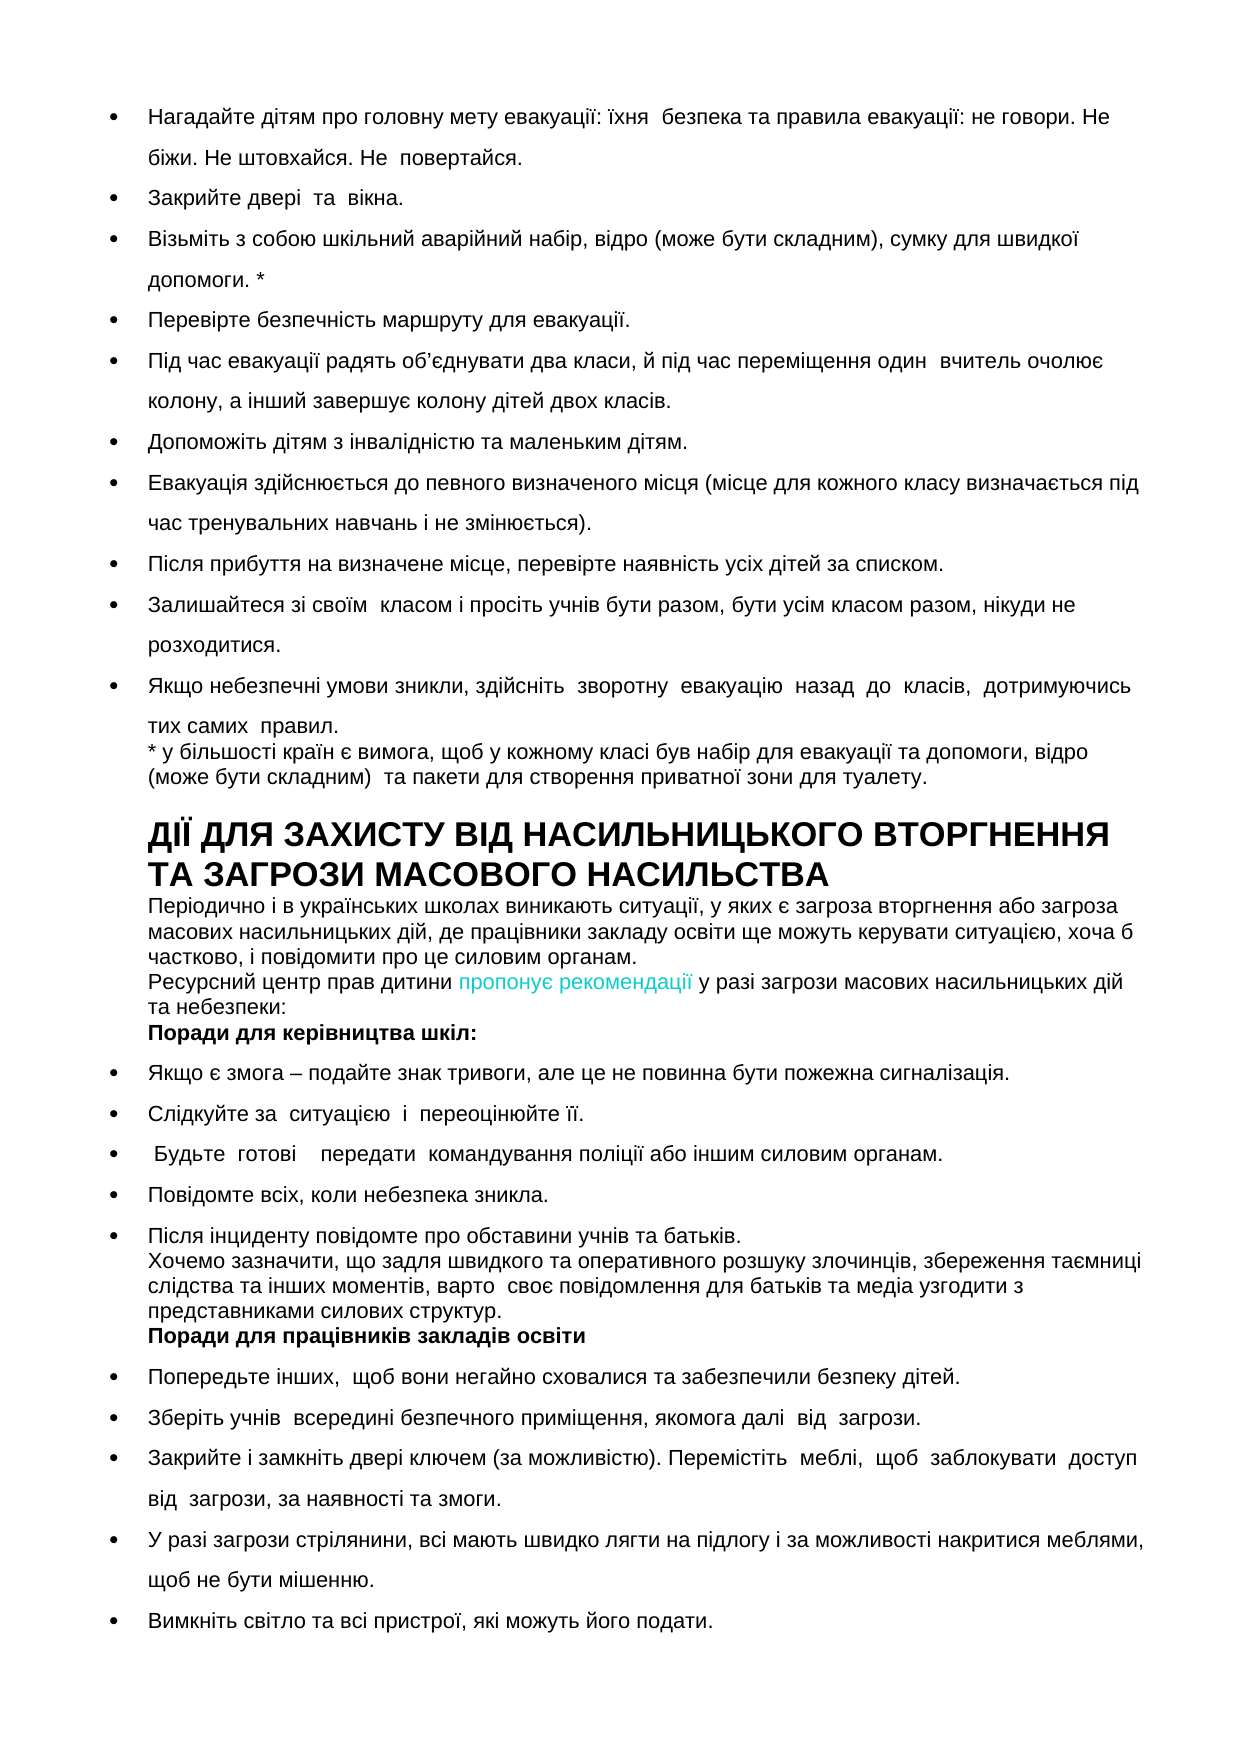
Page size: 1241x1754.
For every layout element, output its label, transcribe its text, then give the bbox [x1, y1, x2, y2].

list Будьте готові передати командування поліції або іншим силовим органам. [110, 1126, 1152, 1166]
text ДІЇ ДЛЯ ЗАХИСТУ ВІД НАСИЛЬНИЦЬКОГО ВТОРГНЕННЯ ТА ЗАГРОЗИ МАСОВОГО НАСИЛЬСТВА [148, 814, 1152, 893]
list Попередьте інших, щоб вони негайно сховалися та забезпечили безпеку дітей. [110, 1348, 1152, 1389]
list Слідкуйте за ситуацією і переоцінюйте її. [110, 1085, 1152, 1126]
list Закрийте і замкніть двері ключем (за можливістю). Перемістіть меблі, щоб заблокувати доступ від загрози, за наявності та змоги. [110, 1430, 1152, 1511]
list Вимкніть світло та всі пристрої, які можуть його подати. [110, 1592, 1152, 1633]
text Ресурсний центр прав дитини пропонує рекомендації у разі загрози масових насильницьких дій та небезпеки: [148, 969, 1152, 1019]
list Зберіть учнів всередині безпечного приміщення, якомога далі від загрози. [110, 1389, 1152, 1430]
list У разі загрози стрілянини, всі мають швидко лягти на підлогу і за можливості накритися меблями, щоб не бути мішенню. [110, 1511, 1152, 1592]
list Залишайтеся зі своїм класом і просіть учнів бути разом, бути усім класом разом, нікуди не розходитися. [110, 576, 1152, 657]
text * у більшості країн є вимога, щоб у кожному класі був набір для евакуації та допомоги, відро (може бути складним) та пакети для створення приватної зони для туалету. [148, 738, 1152, 789]
list Допоможіть дітям з інвалідністю та маленьким дітям. [110, 413, 1152, 454]
list Після інциденту повідомте про обставини учнів та батьків. [110, 1207, 1152, 1248]
list Після прибуття на визначене місце, перевірте наявність усіх дітей за списком. [110, 535, 1152, 576]
list Закрийте двері та вікна. [110, 170, 1152, 210]
list Перевірте безпечність маршруту для евакуації. [110, 292, 1152, 332]
text Періодично і в українських школах виникають ситуації, у яких є загроза вторгнення або загроза масових насильницьких дій, де працівники закладу освіти ще можуть керувати ситуацією, хоча б частково, і повідомити про це силовим органам. [148, 893, 1152, 969]
list Якщо небезпечні умови зникли, здійсніть зворотну евакуацію назад до класів, дотримуючись тих самих правил. [110, 657, 1152, 738]
list Евакуація здійснюється до певного визначеного місця (місце для кожного класу визначається під час тренувальних навчань і не змінюється). [110, 454, 1152, 535]
text Поради для працівників закладів освіти [148, 1323, 1152, 1348]
text Поради для керівництва шкіл: [148, 1019, 1152, 1044]
list Під час евакуації радять об’єднувати два класи, й під час переміщення один вчитель очолює колону, а інший завершує колону дітей двох класів. [110, 332, 1152, 413]
list Візьміть з собою шкільний аварійний набір, відро (може бути складним), сумку для швидкої допомоги. * [110, 210, 1152, 292]
list Нагадайте дітям про головну мету евакуації: їхня безпека та правила евакуації: не говори. Не біжи. Не штовхайся. Не повертайся. [110, 88, 1152, 170]
list Повідомте всіх, коли небезпека зникла. [110, 1166, 1152, 1207]
list Якщо є змога – подайте знак тривоги, але це не повинна бути пожежна сигналізація. [110, 1044, 1152, 1085]
text Хочемо зазначити, що задля швидкого та оперативного розшуку злочинців, збереження таємниці слідства та інших моментів, варто своє повідомлення для батьків та медіа узгодити з представниками силових структур. [148, 1248, 1152, 1323]
